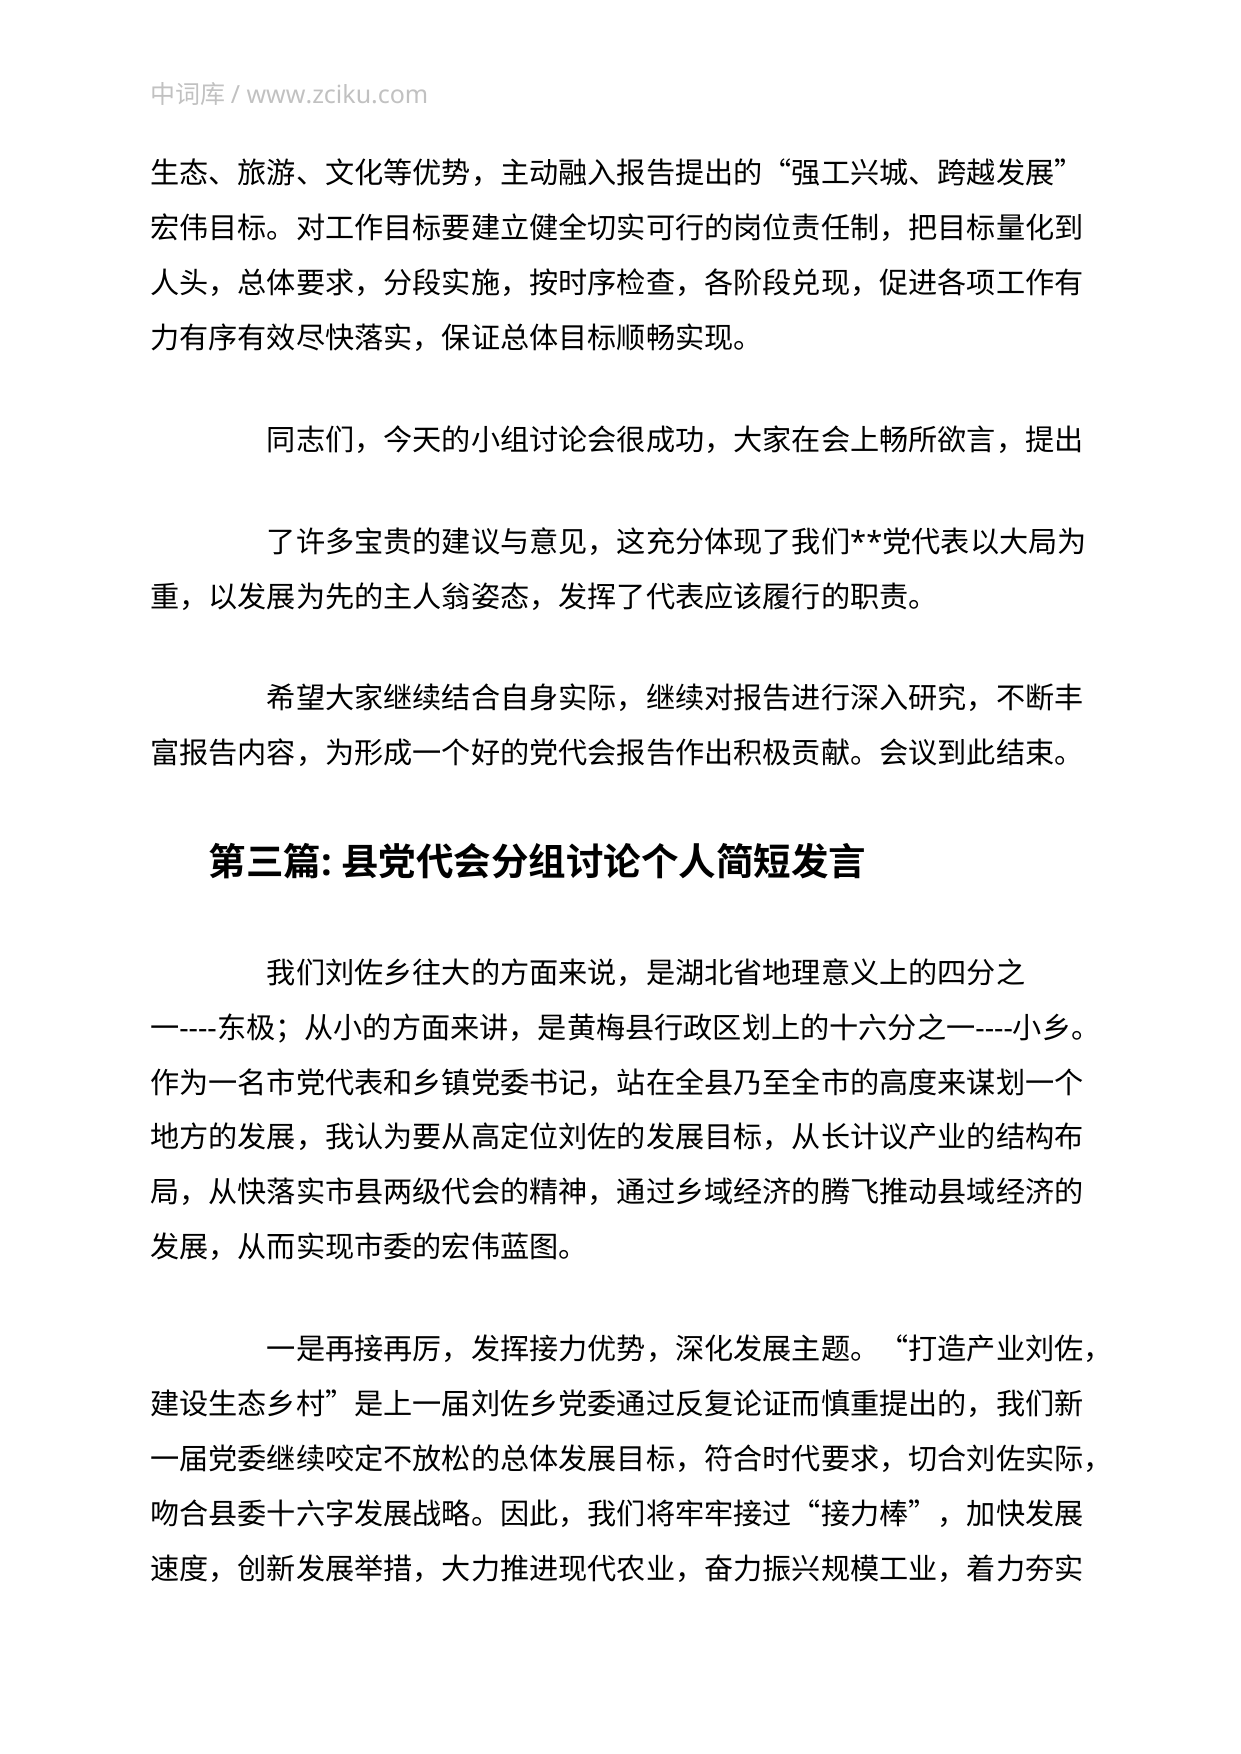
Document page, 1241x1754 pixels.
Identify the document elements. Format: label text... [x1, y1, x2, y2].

text 希望大家继续结合自身实际，继续对报告进行深入研究，不断丰富报告内容，为形成一个好的党代会报告作出积极贡献。会议到此结束。 [150, 675, 1090, 772]
text 第三篇: 县党代会分组讨论个人简短发言 [150, 832, 1090, 886]
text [150, 1326, 1090, 1587]
text 同志们，今天的小组讨论会很成功，大家在会上畅所欲言，提出 [150, 416, 1090, 459]
text 了许多宝贵的建议与意见，这充分体现了我们**党代表以大局为重，以发展为先的主人翁姿态，发挥了代表应该履行的职责。 [150, 518, 1090, 616]
text 我们刘佐乡往大的方面来说，是湖北省地理意义上的四分之一----东极；从小的方面来讲，是黄梅县行政区划上的十六分之一----小乡。作为一名市党代表和乡镇党委书记，站在全县乃至全市的高度来谋划一个地方的发展，我认为要从高定位刘佐的发展目标，从长计议产业的结构布局，从快落实市县两级代会的精神，通过乡域经济的腾飞推动县域经济的发展，从而实现市委的宏伟蓝图。 [150, 949, 1090, 1266]
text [150, 150, 1090, 357]
